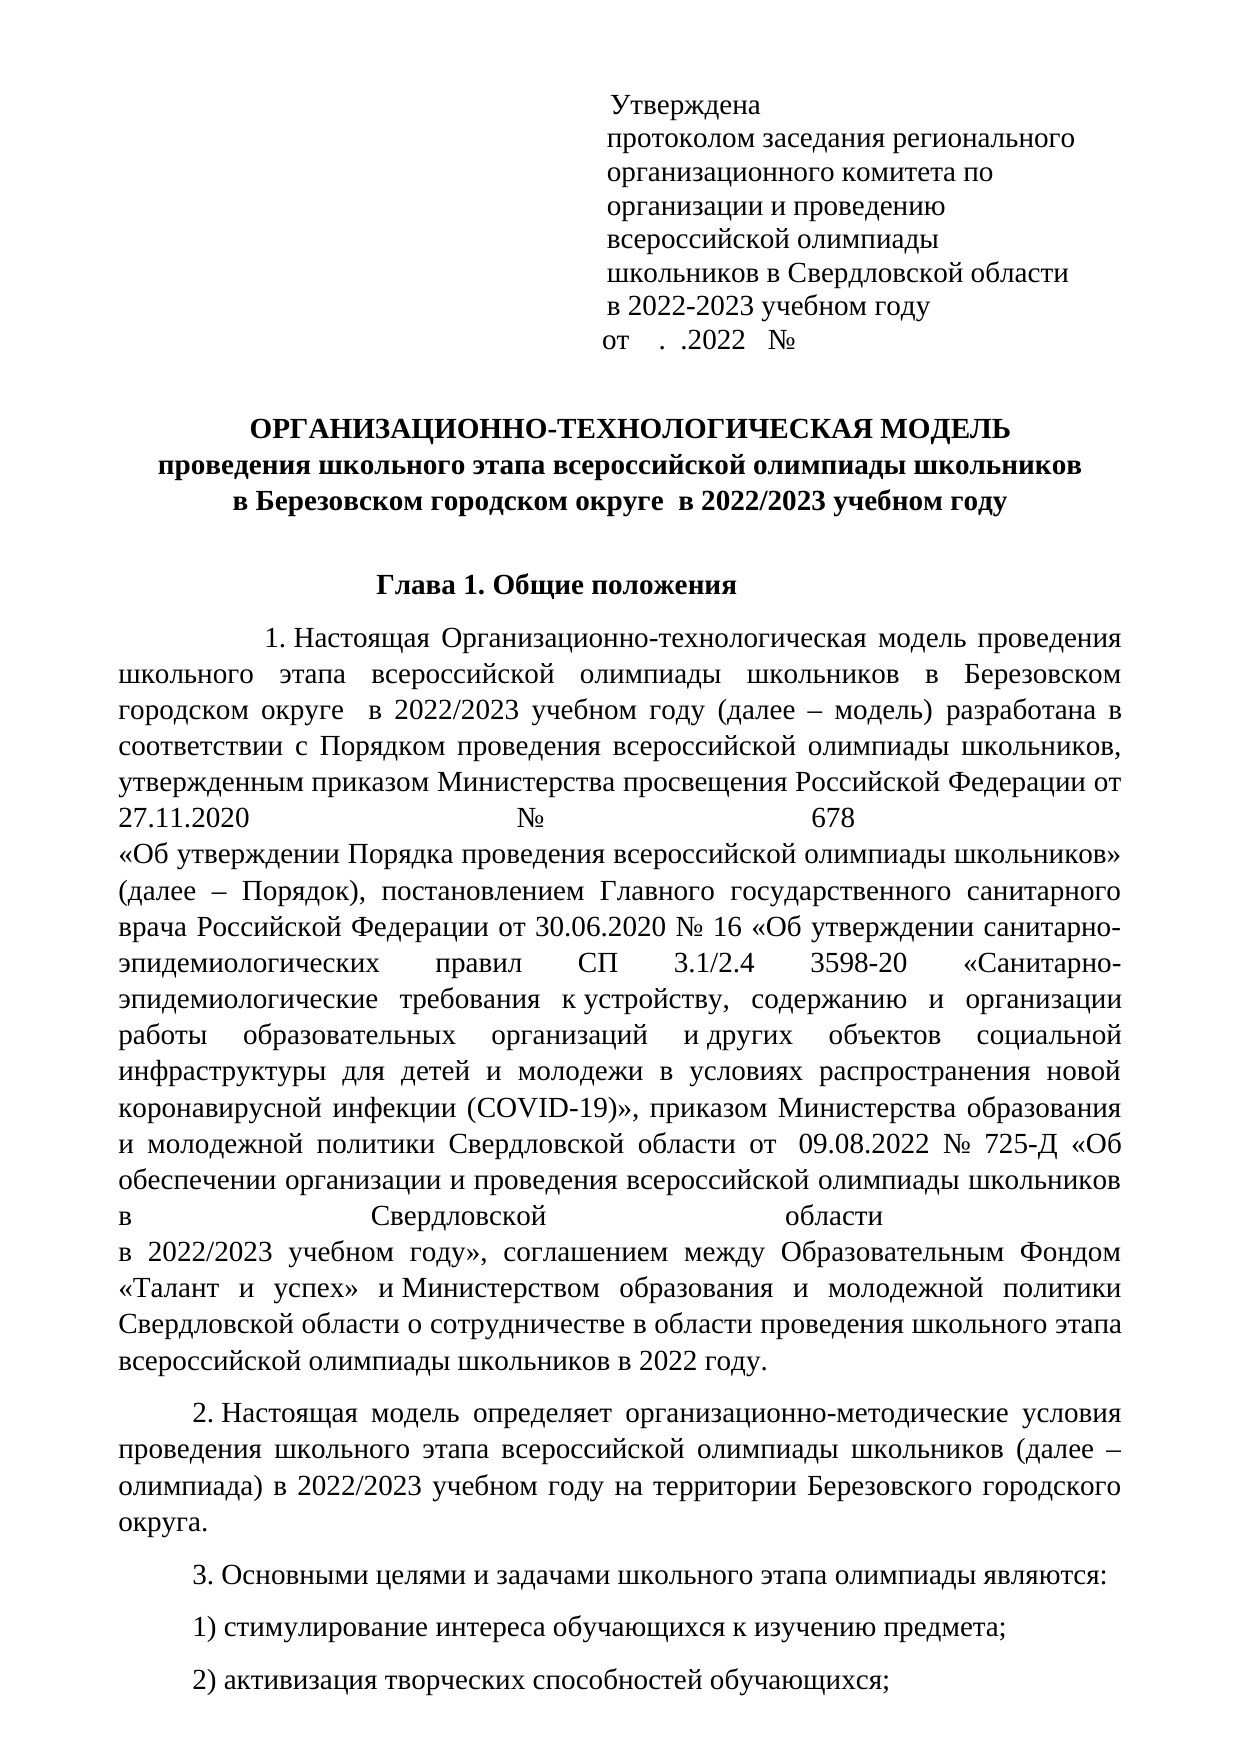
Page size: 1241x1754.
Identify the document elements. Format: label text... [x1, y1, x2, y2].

text всероссийской олимпиады [118, 221, 1122, 255]
text протоколом заседания регионального [118, 121, 1122, 154]
text Утверждена [118, 87, 1122, 121]
text от . .2022 № [339, 322, 1122, 355]
text в 2022-2023 учебном году [118, 288, 1122, 322]
text 2) активизация творческих способностей обучающихся; [118, 1662, 1122, 1696]
text в Березовском городском округе в 2022/2023 учебном году [118, 483, 1122, 517]
text 1) стимулирование интереса обучающихся к изучению предмета; [118, 1609, 1122, 1643]
text Глава 1. Общие положения [118, 567, 1122, 601]
text 2. Настоящая модель определяет организационно-методические условия проведения школьного этапа всероссийской олимпиады школьников (далее – олимпиада) в 2022/2023 учебном году на территории Березовского городского округа. [118, 1396, 1122, 1537]
text проведения школьного этапа всероссийской олимпиады школьников [118, 447, 1122, 481]
text ОРГАНИЗАЦИОННО-ТЕХНОЛОГИЧЕСКАЯ МОДЕЛЬ [118, 411, 1122, 444]
text 3. Основными целями и задачами школьного этапа олимпиады являются: [118, 1557, 1122, 1590]
text организации и проведению [118, 188, 1122, 221]
text школьников в Свердловской области [118, 255, 1122, 288]
text 1. Настоящая Организационно-технологическая модель проведения школьного этапа всероссийской олимпиады школьников в Березовском городском округе в 2022/2023 учебном году (далее – модель) разработана в соответствии с Порядком проведения всероссийской олимпиады школьников, утвержденным приказом Министерства просвещения Российской Федерации от 27.11.2020 № 678 «Об утверждении Порядка проведения всероссийской олимпиады школьников» (далее – Порядок), постановлением Главного государственного санитарного врача Российской Федерации от 30.06.2020 № 16 «Об утверждении санитарно-эпидемиологических правил СП 3.1/2.4 3598-20 «Санитарно-эпидемиологические требования к устройству, содержанию и организации работы образовательных организаций и других объектов социальной инфраструктуры для детей и молодежи в условиях распространения новой коронавирусной инфекции (COVID-19)», приказом Министерства образования и молодежной политики Свердловской области от 09.08.2022 № 725-Д «Об обеспечении организации и проведения всероссийской олимпиады школьников в Свердловской области в 2022/2023 учебном году», соглашением между Образовательным Фондом «Талант и успех» и Министерством образования и молодежной политики Свердловской области о сотрудничестве в области проведения школьного этапа всероссийской олимпиады школьников в 2022 году. [118, 620, 1122, 1376]
text организационного комитета по [118, 154, 1122, 188]
